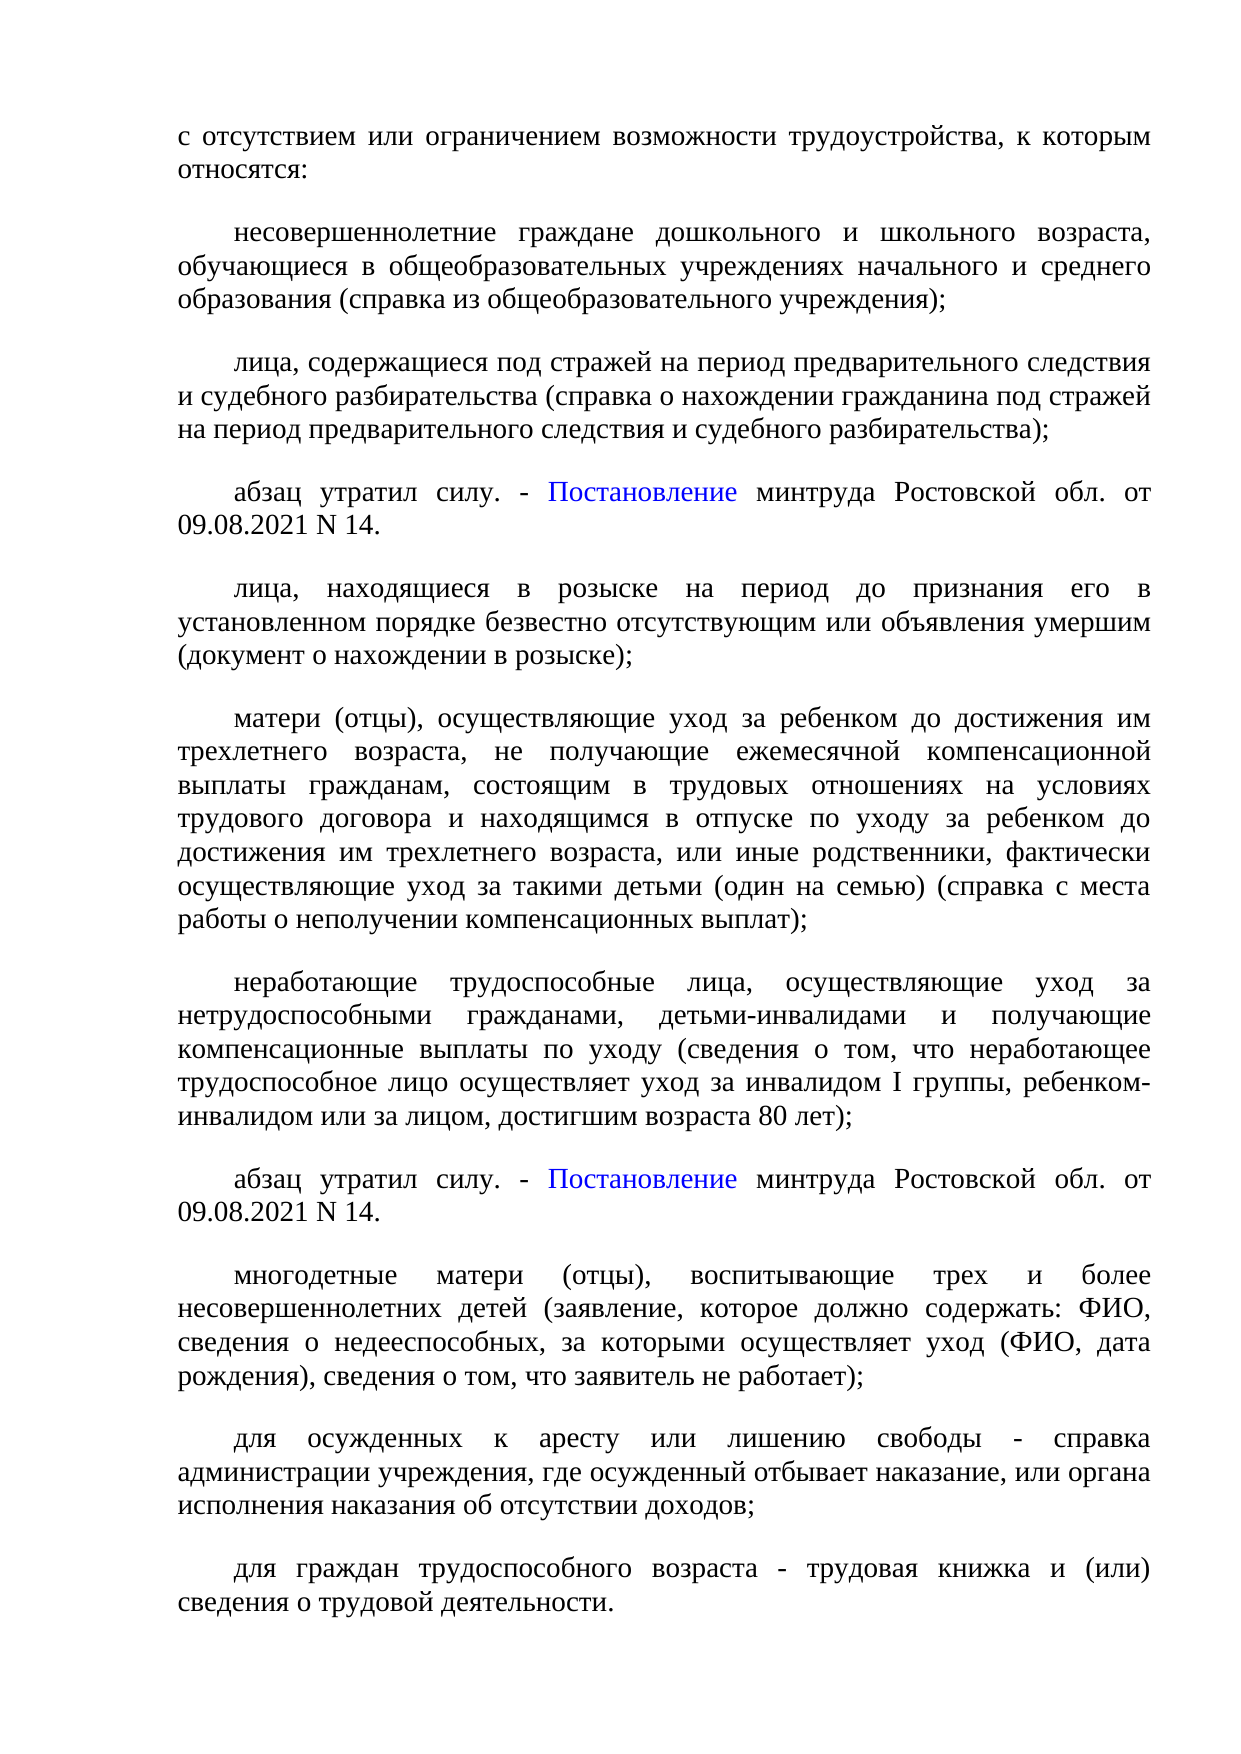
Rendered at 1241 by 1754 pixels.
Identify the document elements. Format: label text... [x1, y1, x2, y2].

text несовершеннолетние граждане дошкольного и школьного возраста, обучающиеся в общеобразовательных учреждениях начального и среднего образования (справка из общеобразовательного учреждения); [177, 214, 1152, 315]
text абзац утратил силу. - Постановление минтруда Ростовской обл. от 09.08.2021 N 14. [177, 1161, 1152, 1228]
text матери (отцы), осуществляющие уход за ребенком до достижения им трехлетнего возраста, не получающие ежемесячной компенсационной выплаты гражданам, состоящим в трудовых отношениях на условиях трудового договора и находящимся в отпуске по уходу за ребенком до достижения им трехлетнего возраста, или иные родственники, фактически осуществляющие уход за такими детьми (один на семью) (справка с места работы о неполучении компенсационных выплат); [177, 700, 1152, 935]
text неработающие трудоспособные лица, осуществляющие уход за нетрудоспособными гражданами, детьми-инвалидами и получающие компенсационные выплаты по уходу (сведения о том, что неработающее трудоспособное лицо осуществляет уход за инвалидом I группы, ребенком-инвалидом или за лицом, достигшим возраста 80 лет); [177, 964, 1152, 1132]
text для граждан трудоспособного возраста - трудовая книжка и (или) сведения о трудовой деятельности. [177, 1550, 1152, 1617]
text абзац утратил силу. - Постановление минтруда Ростовской обл. от 09.08.2021 N 14. [177, 474, 1152, 541]
text для осужденных к аресту или лишению свободы - справка администрации учреждения, где осужденный отбывает наказание, или органа исполнения наказания об отсутствии доходов; [177, 1420, 1152, 1521]
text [177, 118, 1152, 185]
text лица, содержащиеся под стражей на период предварительного следствия и судебного разбирательства (справка о нахождении гражданина под стражей на период предварительного следствия и судебного разбирательства); [177, 344, 1152, 445]
text многодетные матери (отцы), воспитывающие трех и более несовершеннолетних детей (заявление, которое должно содержать: ФИО, сведения о недееспособных, за которыми осуществляет уход (ФИО, дата рождения), сведения о том, что заявитель не работает); [177, 1257, 1152, 1391]
text лица, находящиеся в розыске на период до признания его в установленном порядке безвестно отсутствующим или объявления умершим (документ о нахождении в розыске); [177, 570, 1152, 671]
